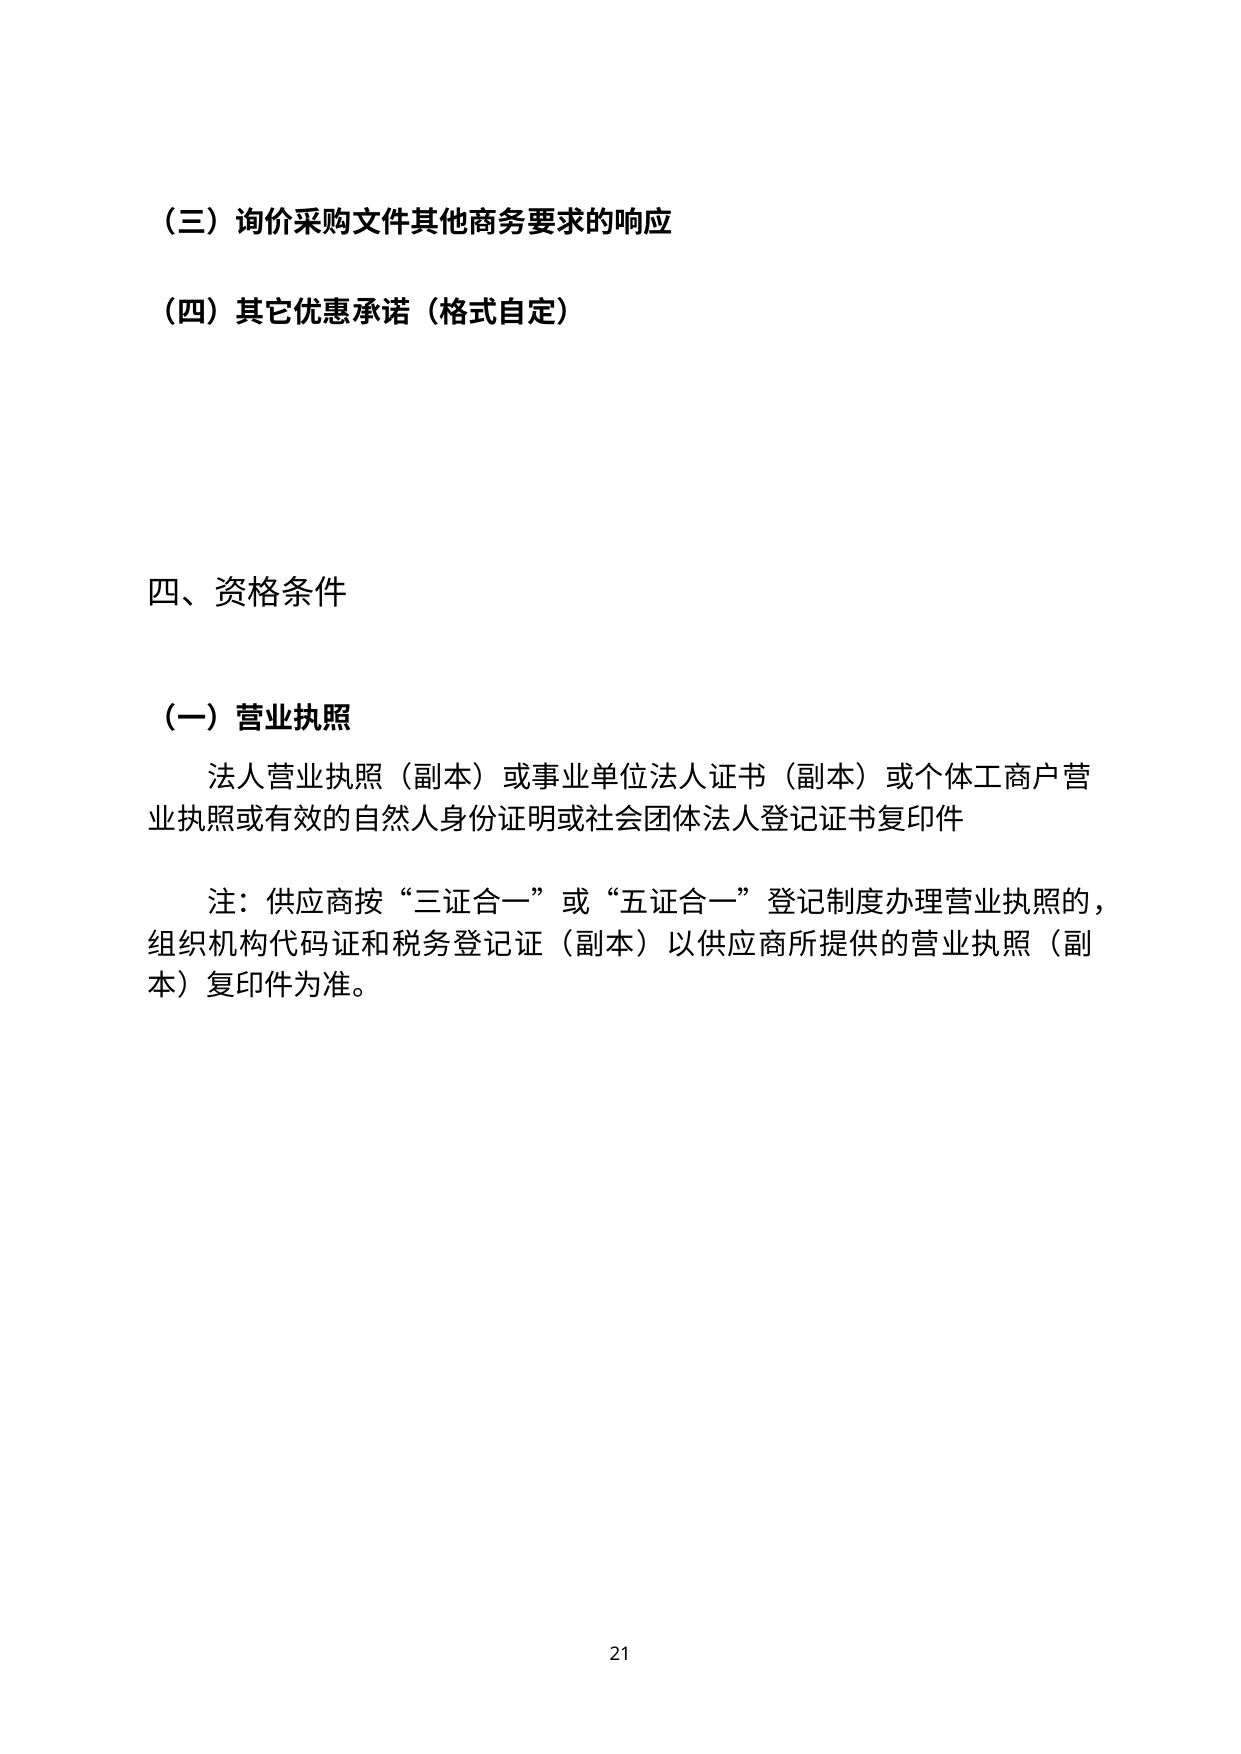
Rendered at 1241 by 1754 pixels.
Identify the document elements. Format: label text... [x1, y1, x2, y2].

subtitle （一）营业执照 [148, 683, 1093, 748]
text 法人营业执照（副本）或事业单位法人证书（副本）或个体工商户营业执照或有效的自然人身份证明或社会团体法人登记证书复印件 [148, 754, 1093, 837]
subtitle （四）其它优惠承诺（格式自定） [148, 277, 1093, 342]
subtitle （三）询价采购文件其他商务要求的响应 [148, 187, 1093, 252]
subtitle 四、资格条件 [148, 558, 1093, 623]
text 注：供应商按“三证合一”或“五证合一”登记制度办理营业执照的，组织机构代码证和税务登记证（副本）以供应商所提供的营业执照（副本）复印件为准。 [148, 879, 1093, 1004]
